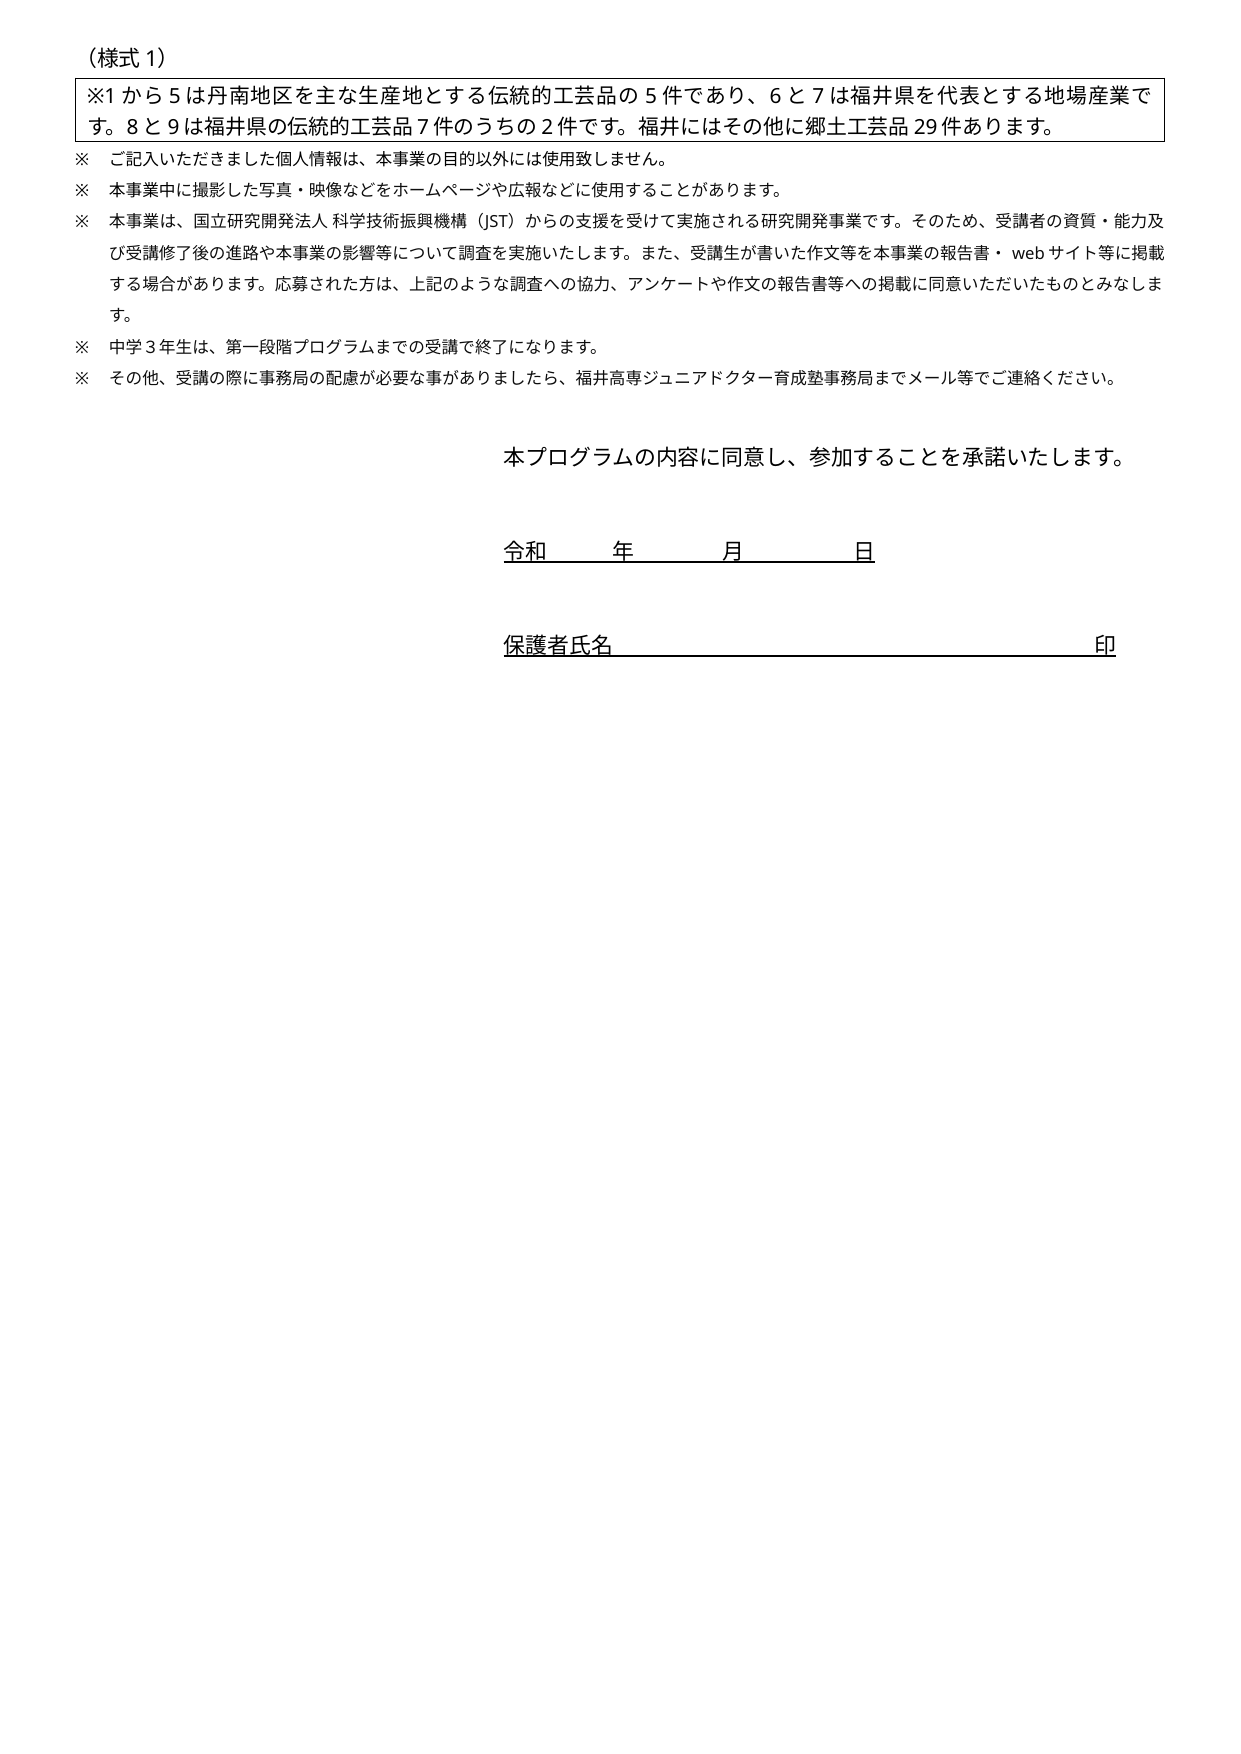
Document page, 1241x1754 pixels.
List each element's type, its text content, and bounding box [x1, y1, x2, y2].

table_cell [76, 79, 1164, 141]
text 令和 年 月 日 [503, 518, 1165, 581]
text 本プログラムの内容に同意し、参加することを承諾いたします。 [503, 424, 1165, 487]
text ※ 中学３年生は、第一段階プログラムまでの受講で終了になります。 [75, 330, 1165, 362]
text 保護者氏名 印 [503, 612, 1165, 675]
text ※ その他、受講の際に事務局の配慮が必要な事がありましたら、福井高専ジュニアドクター育成塾事務局までメール等でご連絡ください。 [75, 362, 1165, 393]
text ※ 本事業は、国立研究開発法人 科学技術振興機構（JST）からの支援を受けて実施される研究開発事業です。そのため、受講者の資質・能力及び受講修了後の進路や本事業の影響等について調査を実施いたします。また、受講生が書いた作文等を本事業の報告書・webサイト等に掲載する場合があります。応募された方は、上記のような調査への協力、アンケートや作文の報告書等への掲載に同意いただいたものとみなします。 [75, 205, 1165, 330]
text ※ 本事業中に撮影した写真・映像などをホームページや広報などに使用することがあります。 [75, 173, 1165, 205]
text ※ ご記入いただきました個人情報は、本事業の目的以外には使用致しません。 [75, 142, 1165, 173]
